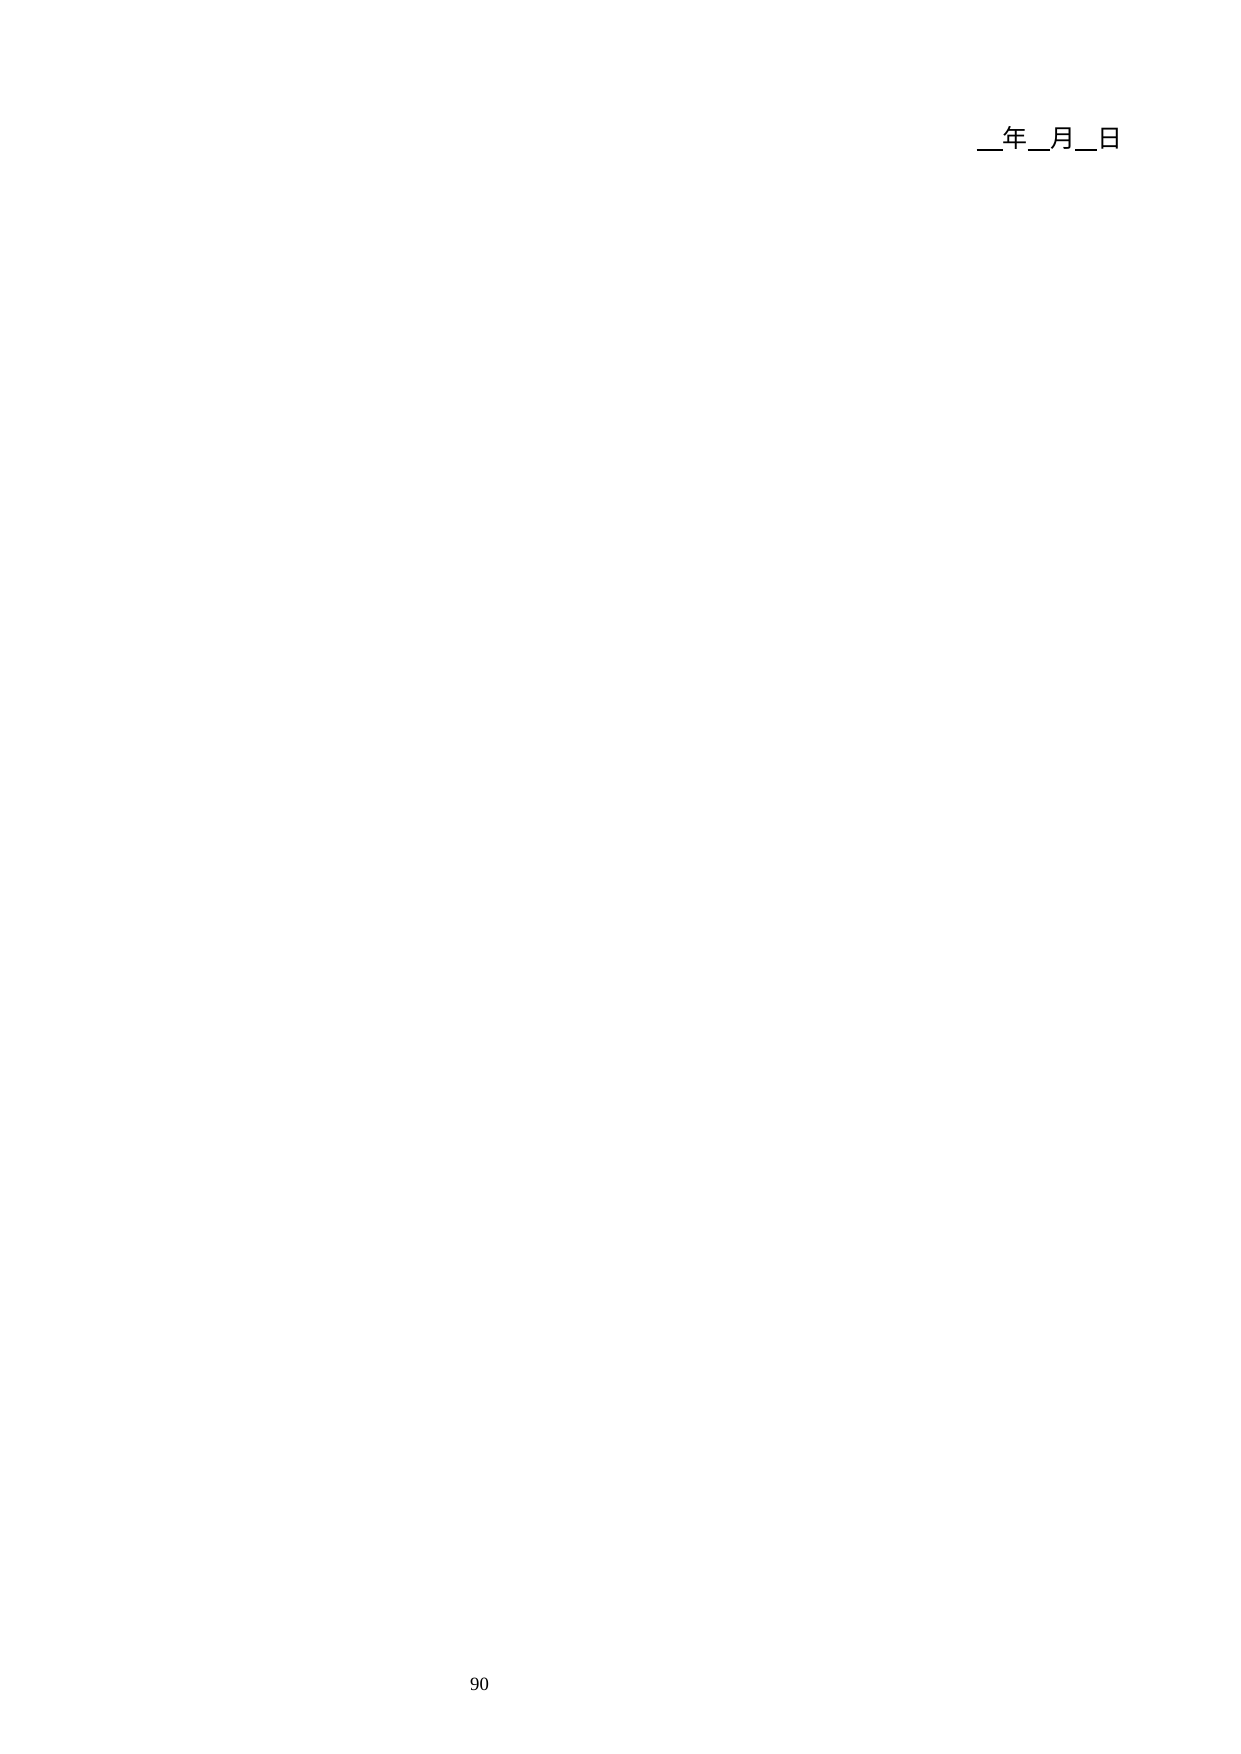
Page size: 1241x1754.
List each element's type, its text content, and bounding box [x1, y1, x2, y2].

text 年 月 日 [118, 118, 1122, 154]
